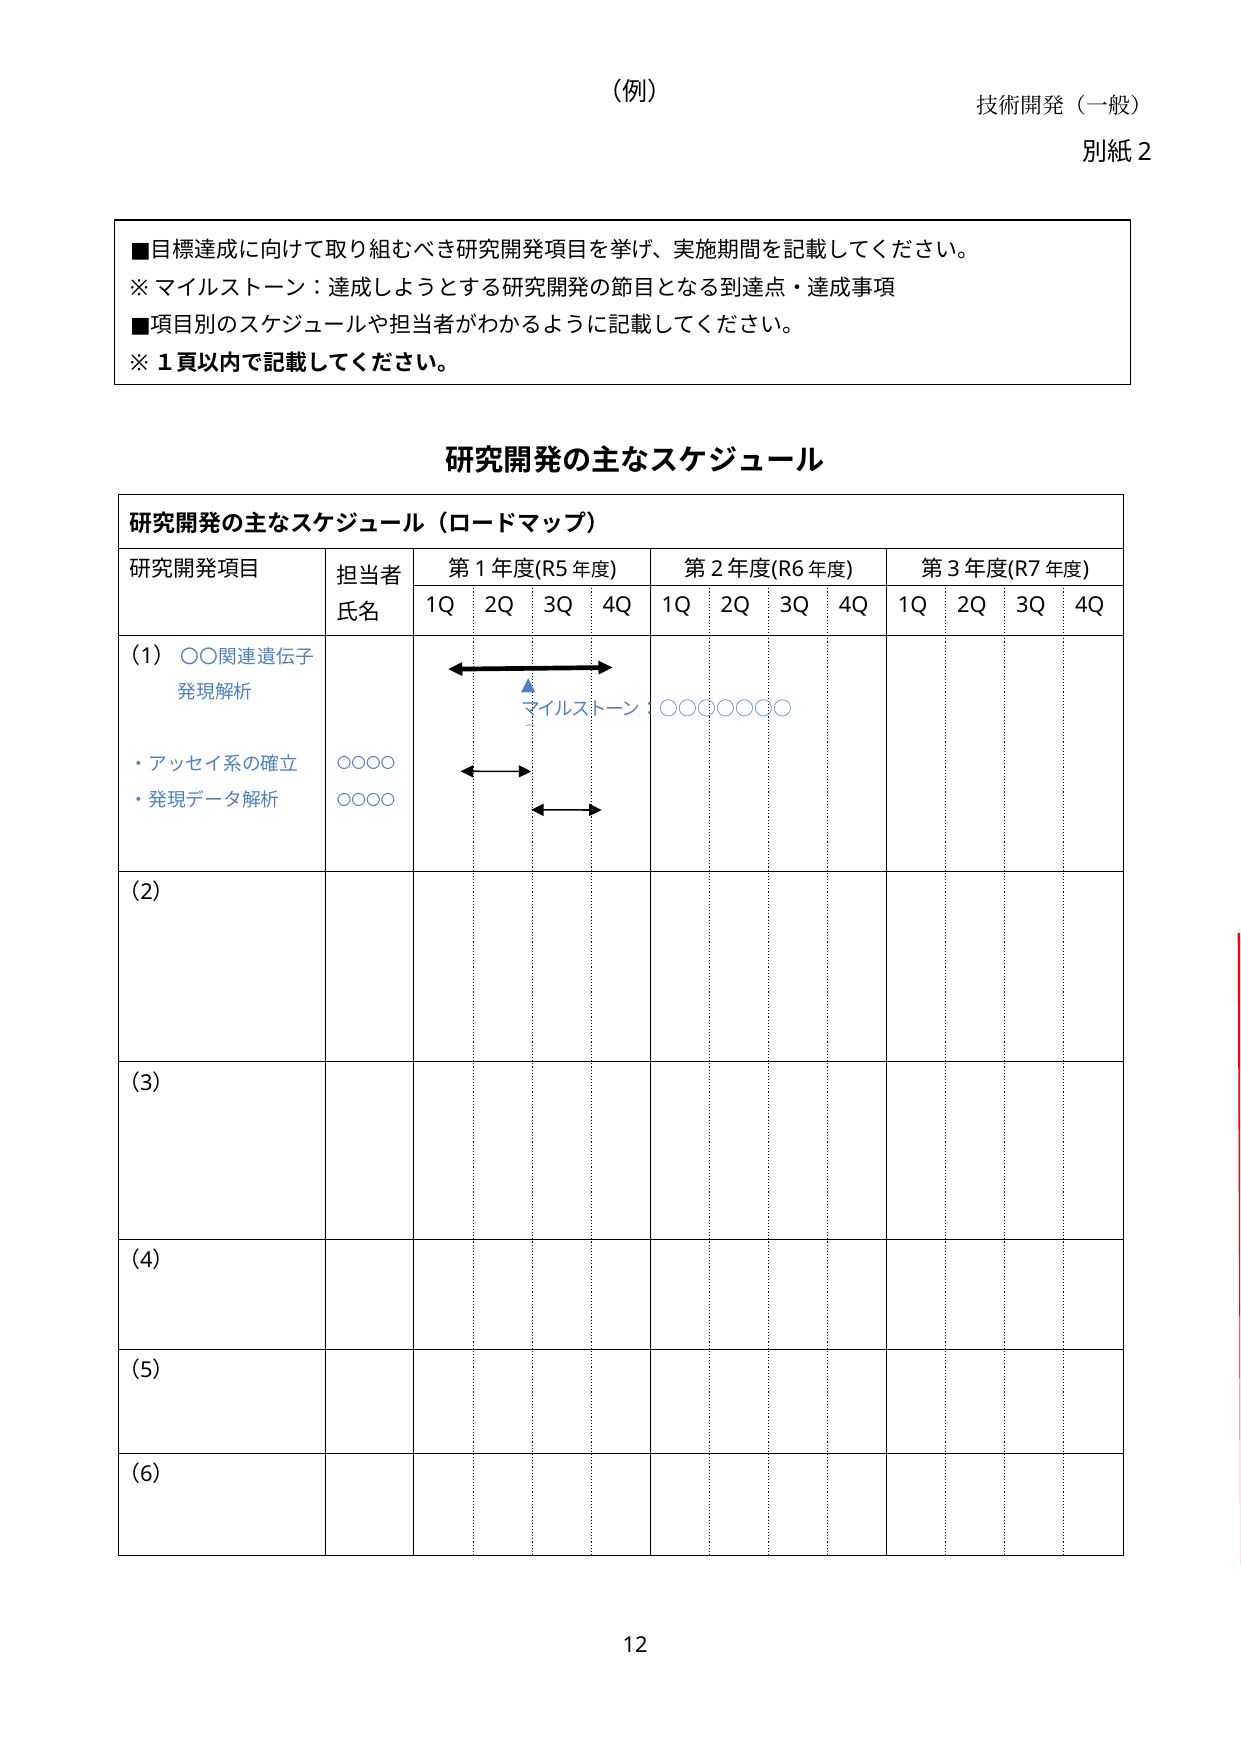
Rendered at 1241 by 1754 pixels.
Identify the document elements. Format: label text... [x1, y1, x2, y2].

table_cell 3Q [768, 586, 827, 634]
table_cell [1005, 636, 1063, 871]
table_cell 1Q [414, 586, 473, 634]
table_cell [651, 636, 709, 871]
table_cell [709, 872, 768, 1061]
table_cell [473, 772, 532, 871]
table_cell [828, 1454, 886, 1555]
table_cell [1005, 1454, 1063, 1555]
table_cell （2） [119, 872, 325, 1061]
table_cell （4） [119, 1240, 325, 1349]
table_cell 研究開発項目 [119, 549, 325, 634]
table_cell [473, 1240, 532, 1349]
table_cell [591, 1062, 650, 1238]
table_cell [1064, 872, 1123, 1061]
table_cell 1Q [651, 586, 709, 634]
table_cell [709, 1062, 768, 1238]
table_cell [532, 1240, 591, 1349]
table_cell [946, 1454, 1004, 1555]
table_cell （1） 〇〇関連遺伝子発現解析 ・アッセイ系の確立 ・発現データ解析 [119, 636, 325, 871]
table_cell [768, 1350, 827, 1453]
table_cell 担当者 氏名 [326, 549, 413, 634]
table_cell [591, 872, 650, 1061]
table_cell [828, 1062, 886, 1238]
table_cell [887, 1350, 946, 1453]
text 研究開発の主なスケジュール [118, 168, 1152, 494]
table_cell （3） [119, 1062, 325, 1238]
table_cell [473, 1062, 532, 1238]
table_cell （6） [119, 1454, 325, 1555]
table_cell [946, 636, 1004, 871]
table_cell 第1年度(R5年度) [414, 549, 650, 585]
table_cell 3Q [532, 586, 591, 634]
table_cell 2Q [946, 586, 1004, 634]
table_cell [651, 872, 709, 1061]
table_cell 第2年度(R6年度) [651, 549, 886, 585]
table_cell [709, 636, 768, 871]
table_cell [326, 1350, 413, 1453]
table_cell [709, 1350, 768, 1453]
text 別紙2 [118, 132, 1152, 168]
table_cell 4Q [828, 586, 886, 634]
table_cell [1064, 1062, 1123, 1238]
table_cell [828, 636, 886, 871]
table_cell [414, 1062, 473, 1238]
table_cell [532, 671, 591, 809]
table_cell [651, 1350, 709, 1453]
table_cell [326, 1240, 413, 1349]
table_cell [414, 636, 473, 871]
table_cell 第3年度(R7年度) [887, 549, 1123, 585]
table_cell [414, 1240, 473, 1349]
table_cell [473, 1350, 532, 1453]
table_cell [887, 1454, 946, 1555]
table_cell [326, 872, 413, 1061]
table_cell [532, 636, 591, 665]
table_cell [887, 1240, 946, 1349]
table_cell [768, 1062, 827, 1238]
table_cell [709, 1454, 768, 1555]
table_cell [946, 1240, 1004, 1349]
table_cell [591, 1350, 650, 1453]
table_cell 3Q [1005, 586, 1063, 634]
table_cell [887, 636, 946, 871]
table_cell [473, 636, 532, 666]
table_cell [591, 1454, 650, 1555]
table_cell [1005, 1240, 1063, 1349]
table_cell [532, 1454, 591, 1555]
table_cell [828, 872, 886, 1061]
table_cell [1005, 1062, 1063, 1238]
table_cell [946, 1350, 1004, 1453]
table_cell [651, 1454, 709, 1555]
table_cell [887, 872, 946, 1061]
table_cell [473, 671, 532, 771]
table_cell 4Q [1064, 586, 1123, 634]
table_cell [946, 1062, 1004, 1238]
table_cell [473, 1454, 532, 1555]
table_cell [326, 1062, 413, 1238]
table_cell [414, 872, 473, 1061]
table_header 研究開発の主なスケジュール（ロードマップ） [119, 495, 1123, 548]
table_cell 1Q [887, 586, 946, 634]
table_cell [651, 1240, 709, 1349]
table_cell [1005, 1350, 1063, 1453]
table_cell [709, 1240, 768, 1349]
table_cell [887, 1062, 946, 1238]
table_cell [414, 1350, 473, 1453]
table_cell [414, 1454, 473, 1555]
table_cell [591, 636, 650, 871]
table_cell [946, 872, 1004, 1061]
table_cell [532, 1062, 591, 1238]
table_cell 2Q [709, 586, 768, 634]
table_cell [768, 636, 827, 871]
table_cell 4Q [591, 586, 650, 634]
table_cell [1064, 1240, 1123, 1349]
table_cell 〇〇〇〇 〇〇〇〇 [326, 636, 413, 871]
table_cell [828, 1240, 886, 1349]
table_cell [1064, 1454, 1123, 1555]
table_cell [532, 872, 591, 1061]
table_cell [1005, 872, 1063, 1061]
table_cell [532, 811, 591, 871]
table_cell [768, 1454, 827, 1555]
table_cell 2Q [473, 586, 532, 634]
table_cell [828, 1350, 886, 1453]
table_cell [651, 1062, 709, 1238]
table_cell [768, 872, 827, 1061]
table_cell （5） [119, 1350, 325, 1453]
table_cell [1064, 636, 1123, 871]
table_cell [326, 1454, 413, 1555]
table_cell [1064, 1350, 1123, 1453]
table_cell [768, 1240, 827, 1349]
table_cell [532, 1350, 591, 1453]
table_cell [473, 872, 532, 1061]
table_cell [591, 1240, 650, 1349]
